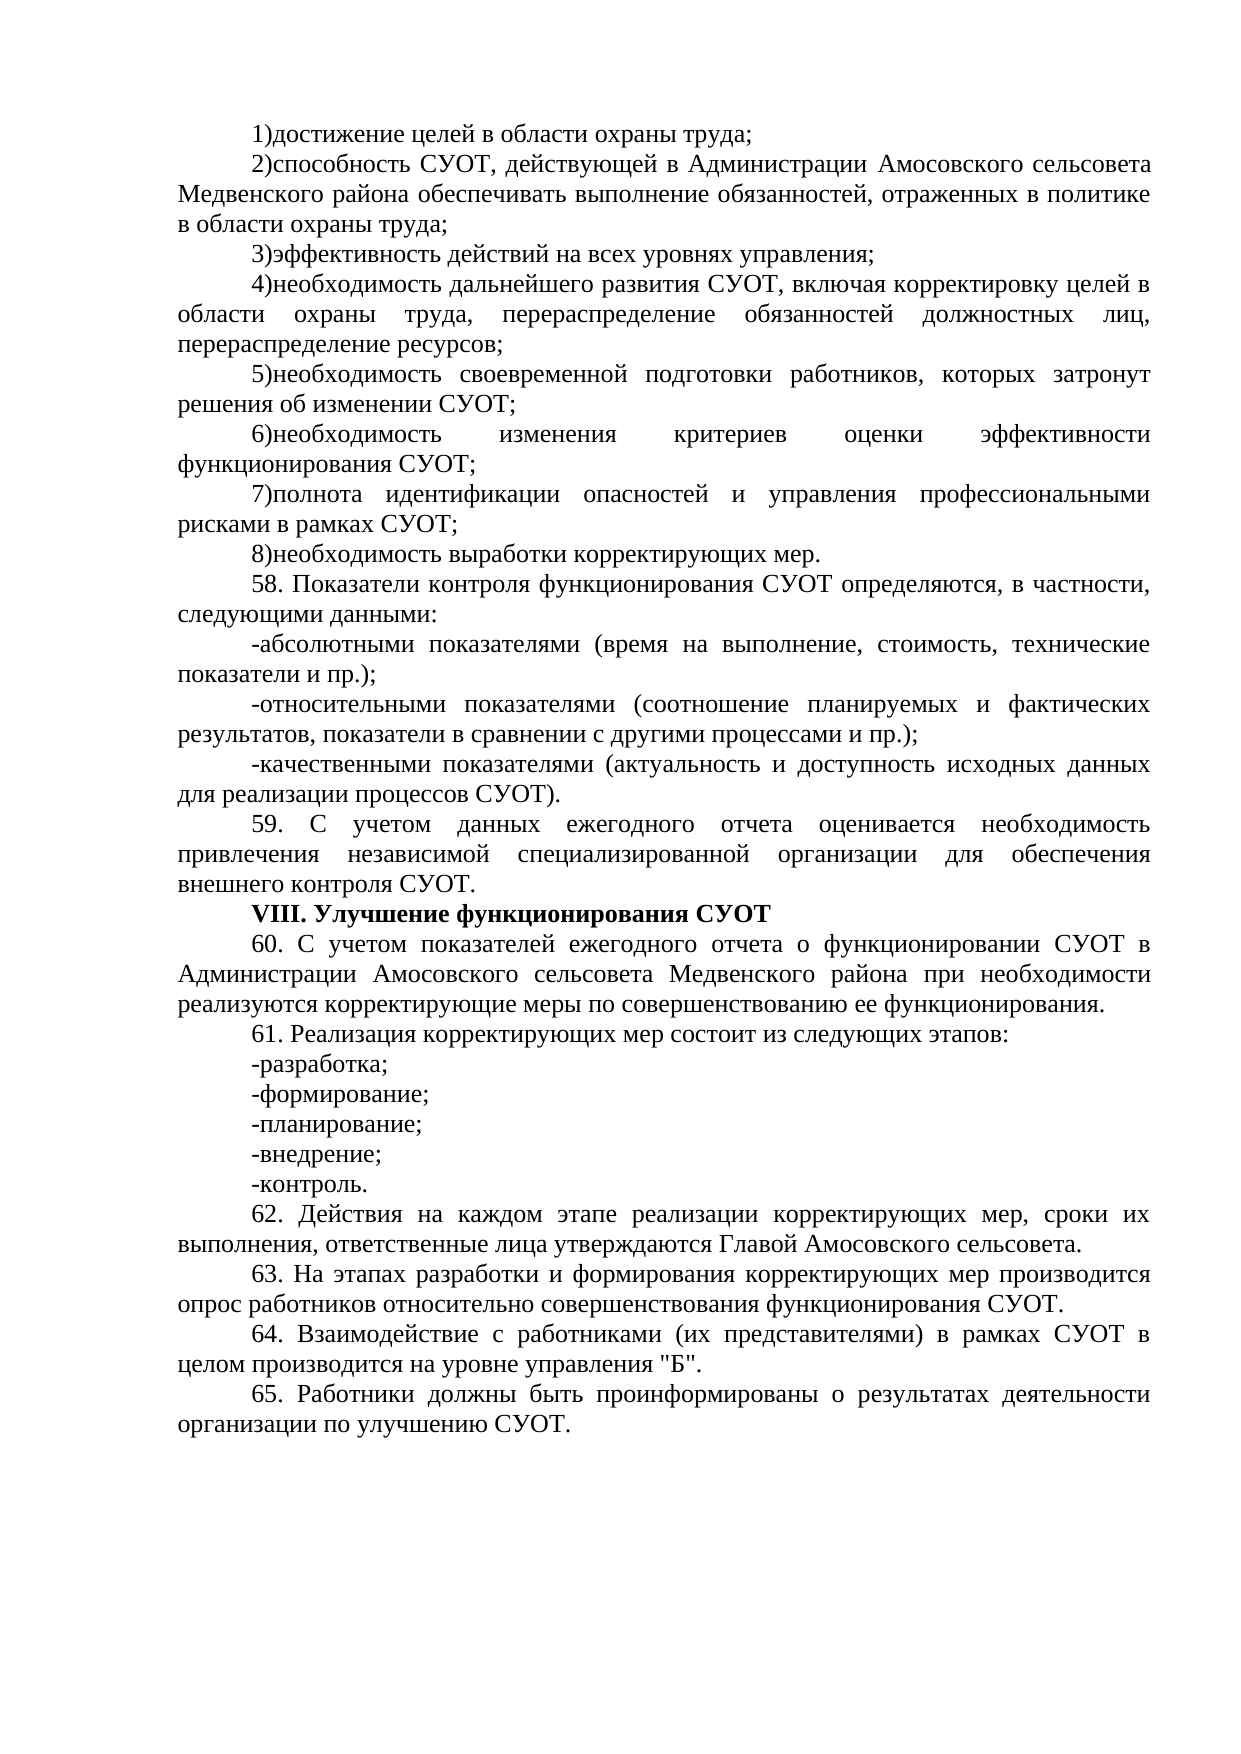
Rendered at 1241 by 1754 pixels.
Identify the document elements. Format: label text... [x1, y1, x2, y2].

text 8)необходимость выработки корректирующих мер. [177, 538, 1152, 568]
text -формирование; [177, 1078, 1152, 1108]
text 1)достижение целей в области охраны труда; [177, 118, 1152, 148]
text 64. Взаимодействие с работниками (их представителями) в рамках СУОТ в целом производится на уровне управления "Б". [177, 1318, 1152, 1378]
text -внедрение; [177, 1138, 1152, 1168]
text 58. Показатели контроля функционирования СУОТ определяются, в частности, следующими данными: [177, 568, 1152, 628]
text 3)эффективность действий на всех уровнях управления; [177, 238, 1152, 268]
text 5)необходимость своевременной подготовки работников, которых затронут решения об изменении СУОТ; [177, 358, 1152, 418]
text 63. На этапах разработки и формирования корректирующих мер производится опрос работников относительно совершенствования функционирования СУОТ. [177, 1258, 1152, 1318]
text -абсолютными показателями (время на выполнение, стоимость, технические показатели и пр.); [177, 628, 1152, 688]
text -относительными показателями (соотношение планируемых и фактических результатов, показатели в сравнении с другими процессами и пр.); [177, 688, 1152, 748]
text -планирование; [177, 1108, 1152, 1138]
text 61. Реализация корректирующих мер состоит из следующих этапов: [177, 1018, 1152, 1048]
text 65. Работники должны быть проинформированы о результатах деятельности организации по улучшению СУОТ. [177, 1378, 1152, 1438]
text 60. С учетом показателей ежегодного отчета о функционировании СУОТ в Администрации Амосовского сельсовета Медвенского района при необходимости реализуются корректирующие меры по совершенствованию ее функционирования. [177, 928, 1152, 1018]
text -качественными показателями (актуальность и доступность исходных данных для реализации процессов СУОТ). [177, 748, 1152, 808]
text -контроль. [177, 1168, 1152, 1198]
text 62. Действия на каждом этапе реализации корректирующих мер, сроки их выполнения, ответственные лица утверждаются Главой Амосовского сельсовета. [177, 1198, 1152, 1258]
text 7)полнота идентификации опасностей и управления профессиональными рисками в рамках СУОТ; [177, 478, 1152, 538]
text 59. С учетом данных ежегодного отчета оценивается необходимость привлечения независимой специализированной организации для обеспечения внешнего контроля СУОТ. [177, 808, 1152, 898]
text -разработка; [177, 1048, 1152, 1078]
text 4)необходимость дальнейшего развития СУОТ, включая корректировку целей в области охраны труда, перераспределение обязанностей должностных лиц, перераспределение ресурсов; [177, 268, 1152, 358]
text 6)необходимость изменения критериев оценки эффективности функционирования СУОТ; [177, 418, 1152, 478]
text VIII. Улучшение функционирования СУОТ [177, 898, 1152, 928]
text 2)способность СУОТ, действующей в Администрации Амосовского сельсовета Медвенского района обеспечивать выполнение обязанностей, отраженных в политике в области охраны труда; [177, 148, 1152, 238]
